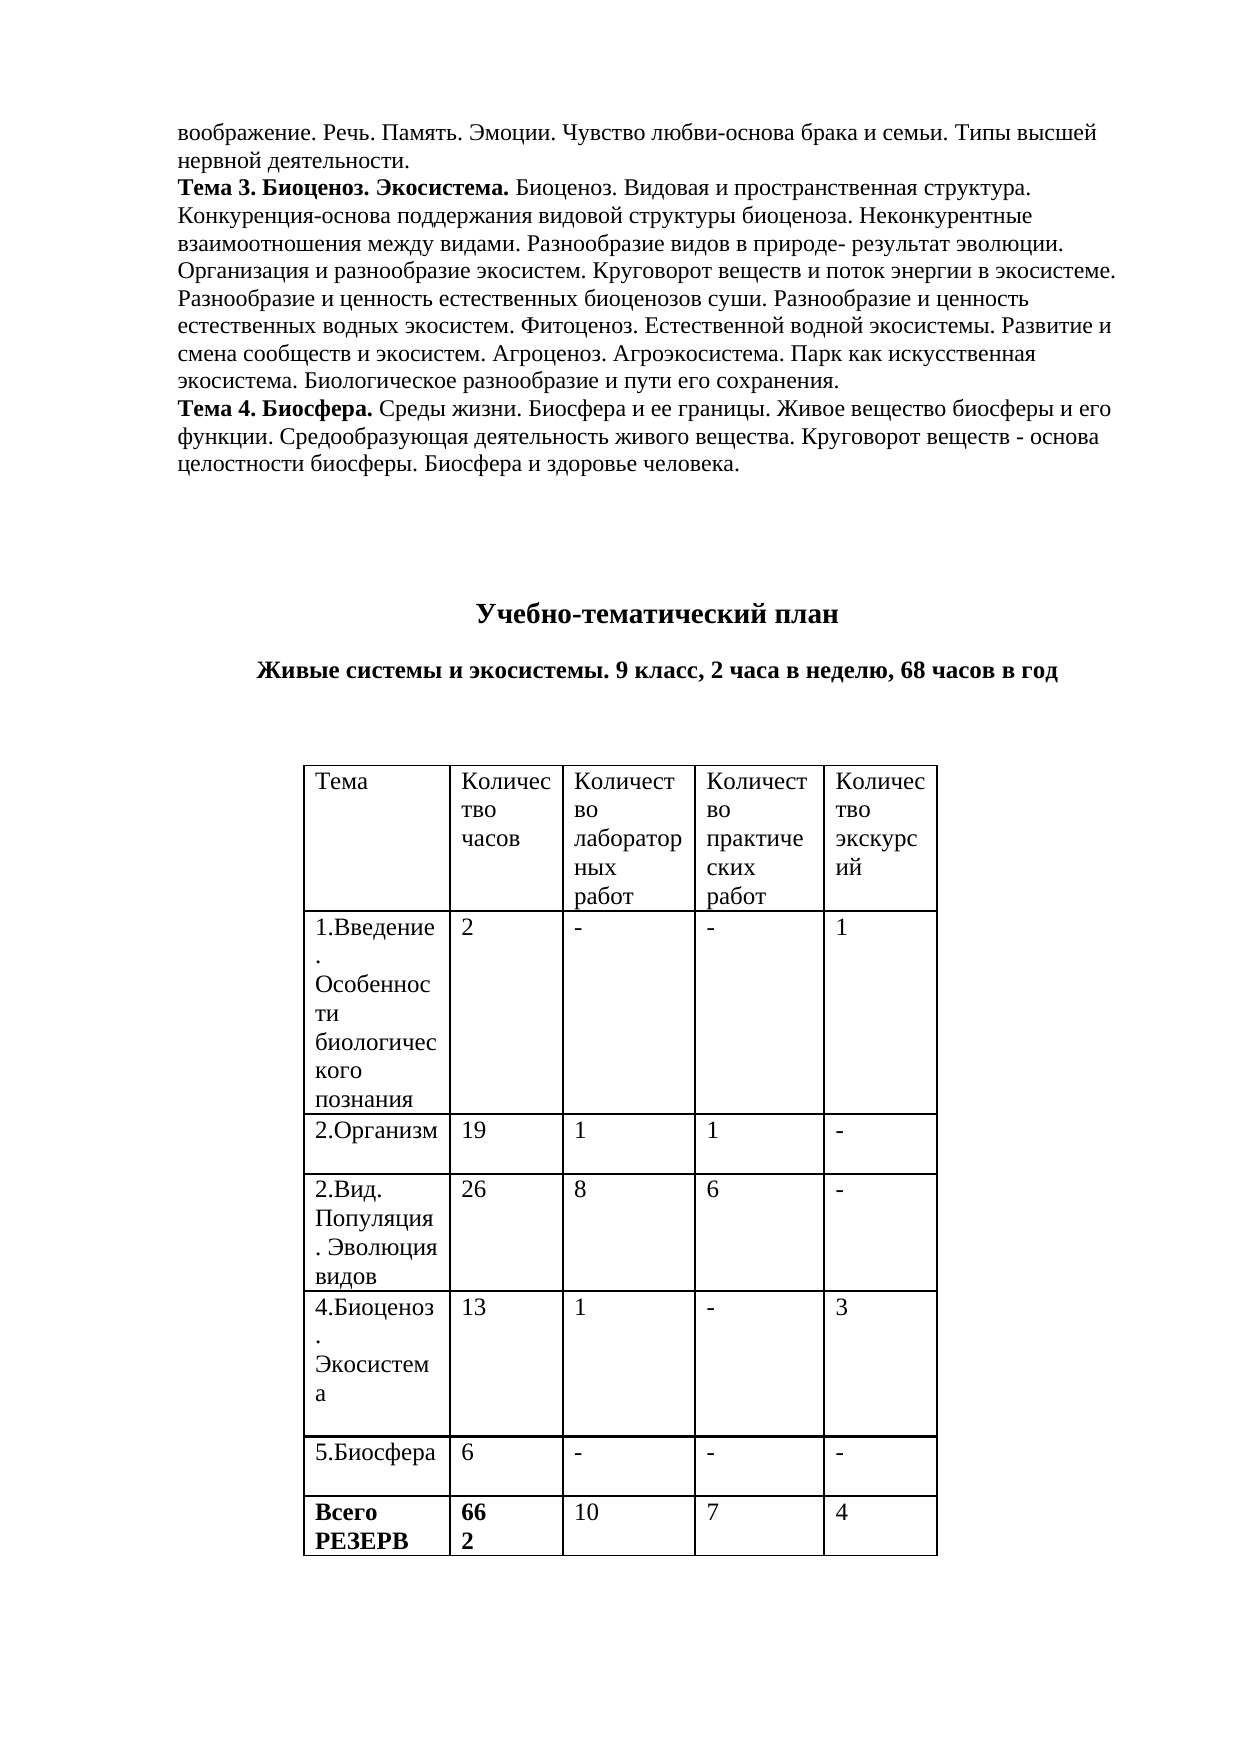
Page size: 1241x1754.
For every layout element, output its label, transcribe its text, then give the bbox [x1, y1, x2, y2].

table_cell 1 [825, 912, 936, 1113]
table_cell - [564, 912, 694, 1113]
table_cell - [696, 1292, 823, 1435]
table_cell 1 [564, 1115, 694, 1172]
table_cell 1.Введение. Особенности биологического познания [305, 912, 449, 1113]
table_cell 8 [564, 1175, 694, 1289]
table_cell - [825, 1115, 936, 1172]
table_cell 2 [451, 912, 562, 1113]
table_cell 66 2 [451, 1497, 562, 1554]
table_cell 2.Вид. Популяция. Эволюция видов [305, 1175, 449, 1289]
table_cell - [825, 1438, 936, 1495]
table_header Количество экскурсий [825, 766, 936, 909]
table_cell - [696, 912, 823, 1113]
table_cell 26 [451, 1175, 562, 1289]
text Тема 3. Биоценоз. Экосистема. Биоценоз. Видовая и пространственная структура. Конкуренция-основа поддержания видовой структуры биоценоза. Неконкурентные взаимоотношения между видами. Разнообразие видов в природе- результат эволюции. Организация и разнообразие экосистем. Круговорот веществ и поток энергии в экосистеме. Разнообразие и ценность естественных биоценозов суши. Разнообразие и ценность естественных водных экосистем. Фитоценоз. Естественной водной экосистемы. Развитие и смена сообществ и экосистем. Агроценоз. Агроэкосистема. Парк как искусственная экосистема. Биологическое разнообразие и пути его сохранения. [177, 173, 1137, 394]
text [177, 118, 1137, 173]
table_cell 1 [564, 1292, 694, 1435]
text Учебно-тематический план [177, 596, 1137, 629]
table_cell 4 [825, 1497, 936, 1554]
table_cell 6 [696, 1175, 823, 1289]
text Живые системы и экосистемы. 9 класс, 2 часа в неделю, 68 часов в год [177, 655, 1137, 684]
table_cell 4.Биоценоз. Экосистема [305, 1292, 449, 1435]
table_header Количество практических работ [696, 766, 823, 909]
table_cell Всего РЕЗЕРВ [305, 1497, 449, 1554]
table_header Количество лабораторных работ [564, 766, 694, 909]
table_cell 7 [696, 1497, 823, 1554]
table_cell 3 [825, 1292, 936, 1435]
table_header Количество часов [451, 766, 562, 909]
table_cell - [564, 1438, 694, 1495]
table_header Тема [305, 766, 449, 909]
table_cell 1 [696, 1115, 823, 1172]
table_cell 13 [451, 1292, 562, 1435]
table_cell - [825, 1175, 936, 1289]
table_cell 10 [564, 1497, 694, 1554]
table_cell 6 [451, 1438, 562, 1495]
table_cell 19 [451, 1115, 562, 1172]
table_cell 2.Организм [305, 1115, 449, 1172]
text Тема 4. Биосфера. Среды жизни. Биосфера и ее границы. Живое вещество биосферы и его функции. Средообразующая деятельность живого вещества. Круговорот веществ - основа целостности биосферы. Биосфера и здоровье человека. [177, 394, 1137, 477]
table_cell 5.Биосфера [305, 1438, 449, 1495]
table_cell - [696, 1438, 823, 1495]
